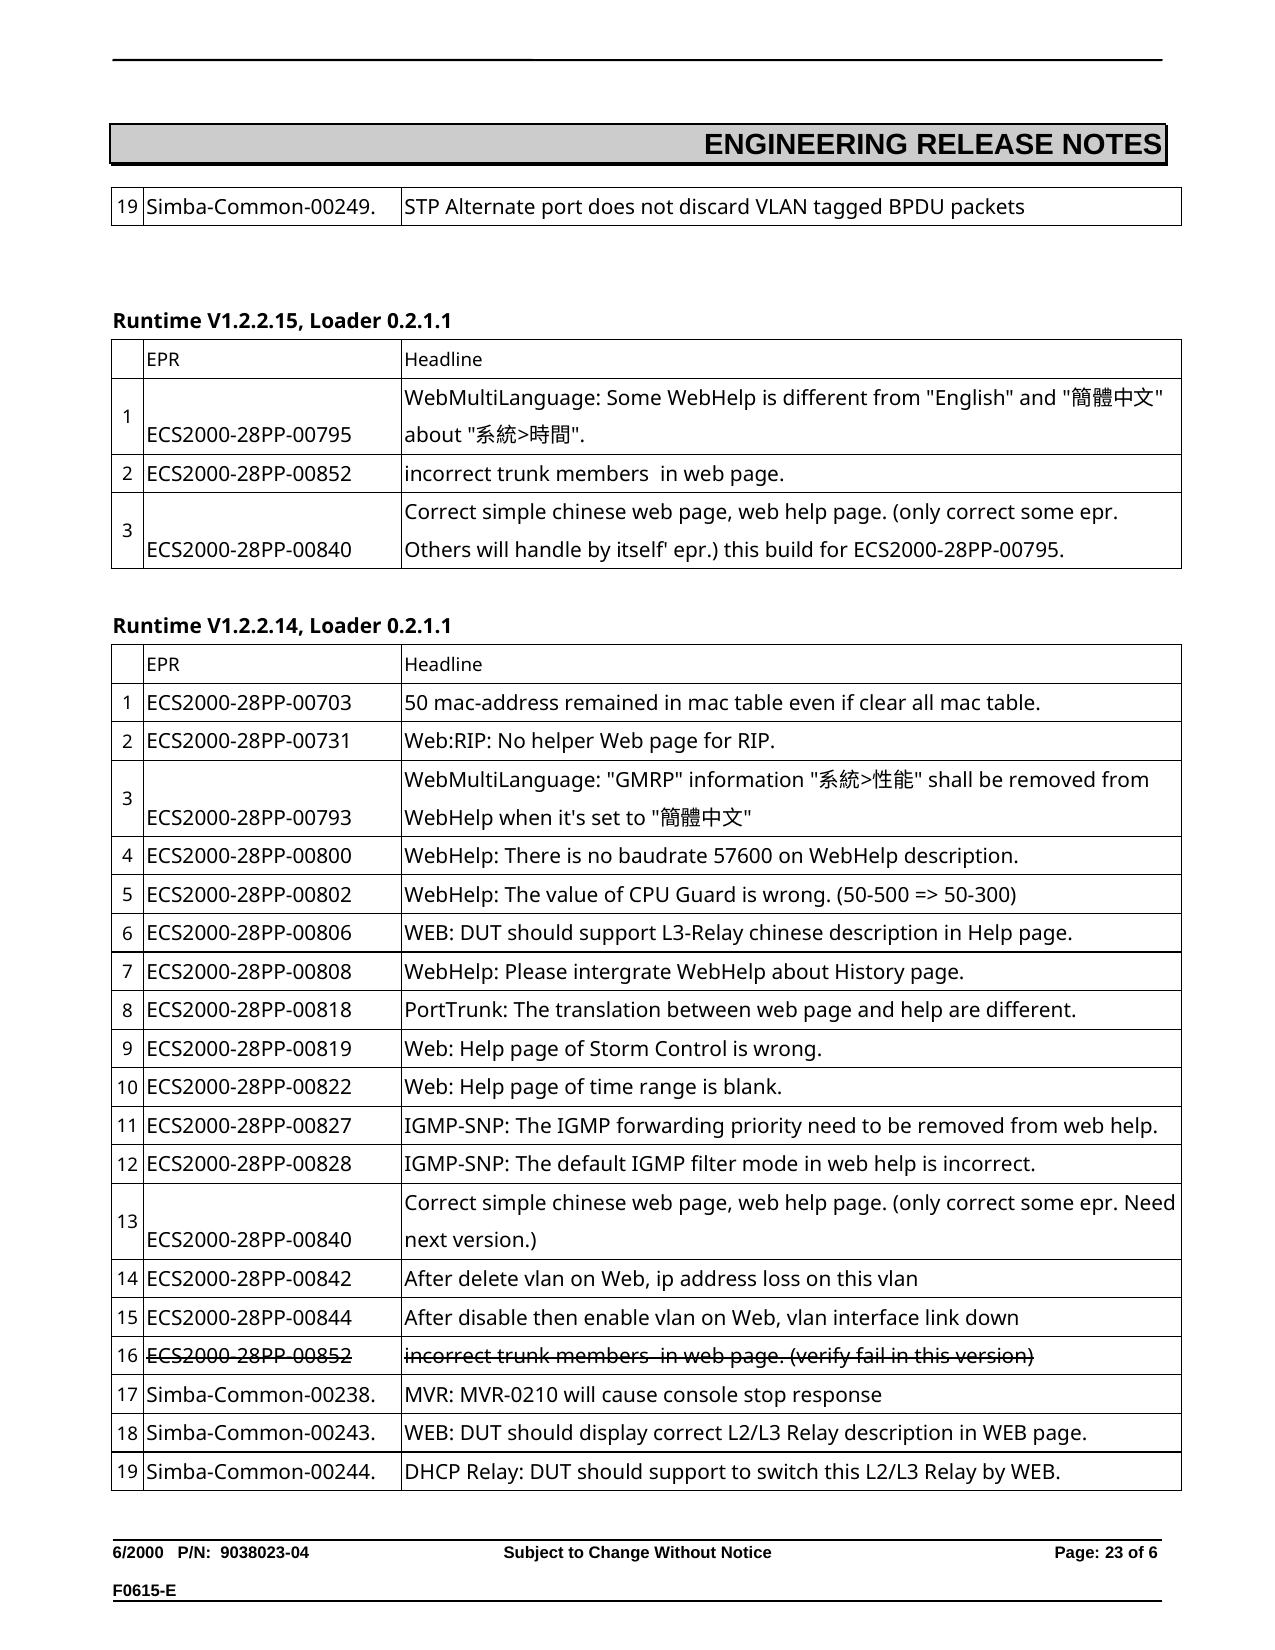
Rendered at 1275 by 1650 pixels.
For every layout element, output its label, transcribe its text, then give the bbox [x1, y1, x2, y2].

table_cell ECS2000-28PP-00822 [144, 1068, 401, 1106]
table_cell 18 [112, 1414, 143, 1451]
table_header EPR [144, 645, 401, 683]
table_cell ECS2000-28PP-00828 [144, 1145, 401, 1183]
table_cell ECS2000-28PP-00802 [144, 875, 401, 913]
table_cell Web: Help page of time range is blank. [402, 1068, 1181, 1106]
table_cell WEB: DUT should support L3-Relay chinese description in Help page. [402, 914, 1181, 951]
table_cell 7 [112, 953, 143, 990]
table_cell 5 [112, 875, 143, 913]
table_cell ECS2000-28PP-00840 [144, 1184, 401, 1259]
table_cell ECS2000-28PP-00808 [144, 953, 401, 990]
table_cell Web:RIP: No helper Web page for RIP. [402, 722, 1181, 760]
table_cell 14 [112, 1260, 143, 1297]
table_cell 1 [112, 379, 143, 453]
table_cell 10 [112, 1068, 143, 1106]
table_header Headline [402, 645, 1181, 683]
table_cell Simba-Common-00243. [144, 1414, 401, 1451]
table_cell Correct simple chinese web page, web help page. (only correct some epr. Others will handle by itself' epr.) this build for ECS2000-28PP-00795. [402, 493, 1181, 568]
table_cell Web: Help page of Storm Control is wrong. [402, 1030, 1181, 1067]
table_cell 50 mac-address remained in mac table even if clear all mac table. [402, 684, 1181, 721]
table_cell IGMP-SNP: The default IGMP filter mode in web help is incorrect. [402, 1145, 1181, 1183]
table_header [112, 340, 143, 377]
table_cell STP Alternate port does not discard VLAN tagged BPDU packets [402, 188, 1181, 225]
table_cell WebHelp: Please intergrate WebHelp about History page. [402, 953, 1181, 990]
table_cell ECS2000-28PP-00852 [144, 455, 401, 492]
table_cell 16 [112, 1337, 143, 1374]
table_header [112, 645, 143, 683]
text Runtime V1.2.2.14, Loader 0.2.1.1 [112, 607, 1162, 644]
table_cell ECS2000-28PP-00703 [144, 684, 401, 721]
table_cell ECS2000-28PP-00800 [144, 837, 401, 874]
table_cell 15 [112, 1298, 143, 1336]
table_cell MVR: MVR-0210 will cause console stop response [402, 1375, 1181, 1413]
table_cell ECS2000-28PP-00840 [144, 493, 401, 568]
table_cell 3 [112, 761, 143, 836]
table_cell WebMultiLanguage: Some WebHelp is different from "English" and "簡體中文" about "系統>時間". [402, 379, 1181, 453]
table_cell 11 [112, 1107, 143, 1144]
text Runtime V1.2.2.15, Loader 0.2.1.1 [112, 301, 1162, 339]
table_cell After disable then enable vlan on Web, vlan interface link down [402, 1298, 1181, 1336]
table_cell IGMP-SNP: The IGMP forwarding priority need to be removed from web help. [402, 1107, 1181, 1144]
table_cell ECS2000-28PP-00827 [144, 1107, 401, 1144]
table_cell ECS2000-28PP-00852 [144, 1337, 401, 1374]
table_cell 4 [112, 837, 143, 874]
table_cell 12 [112, 1145, 143, 1183]
table_cell 8 [112, 991, 143, 1028]
table_cell Correct simple chinese web page, web help page. (only correct some epr. Need next version.) [402, 1184, 1181, 1259]
table_cell WebMultiLanguage: "GMRP" information "系統>性能" shall be removed from WebHelp when it's set to "簡體中文" [402, 761, 1181, 836]
table_cell ECS2000-28PP-00818 [144, 991, 401, 1028]
table_cell 9 [112, 1030, 143, 1067]
table_cell WebHelp: The value of CPU Guard is wrong. (50-500 => 50-300) [402, 875, 1181, 913]
table_cell PortTrunk: The translation between web page and help are different. [402, 991, 1181, 1028]
table_cell Simba-Common-00249. [144, 188, 401, 225]
table_header EPR [144, 340, 401, 377]
table_cell ECS2000-28PP-00731 [144, 722, 401, 760]
table_cell Simba-Common-00244. [144, 1453, 401, 1490]
table_cell 19 [112, 1453, 143, 1490]
table_cell 13 [112, 1184, 143, 1259]
table_cell DHCP Relay: DUT should support to switch this L2/L3 Relay by WEB. [402, 1453, 1181, 1490]
table_cell 17 [112, 1375, 143, 1413]
table_cell 2 [112, 722, 143, 760]
table_cell After delete vlan on Web, ip address loss on this vlan [402, 1260, 1181, 1297]
table_cell ECS2000-28PP-00844 [144, 1298, 401, 1336]
table_cell ECS2000-28PP-00842 [144, 1260, 401, 1297]
table_cell 2 [112, 455, 143, 492]
table_cell ECS2000-28PP-00795 [144, 379, 401, 453]
table_cell 19 [112, 188, 143, 225]
table_cell ECS2000-28PP-00806 [144, 914, 401, 951]
table_cell 3 [112, 493, 143, 568]
table_header Headline [402, 340, 1181, 377]
table_cell 1 [112, 684, 143, 721]
table_cell incorrect trunk members in web page. [402, 455, 1181, 492]
table_cell 6 [112, 914, 143, 951]
table_cell WEB: DUT should display correct L2/L3 Relay description in WEB page. [402, 1414, 1181, 1451]
table_cell WebHelp: There is no baudrate 57600 on WebHelp description. [402, 837, 1181, 874]
table_cell incorrect trunk members in web page. (verify fail in this version) [402, 1337, 1181, 1374]
table_cell ECS2000-28PP-00793 [144, 761, 401, 836]
table_cell ECS2000-28PP-00819 [144, 1030, 401, 1067]
table_cell Simba-Common-00238. [144, 1375, 401, 1413]
